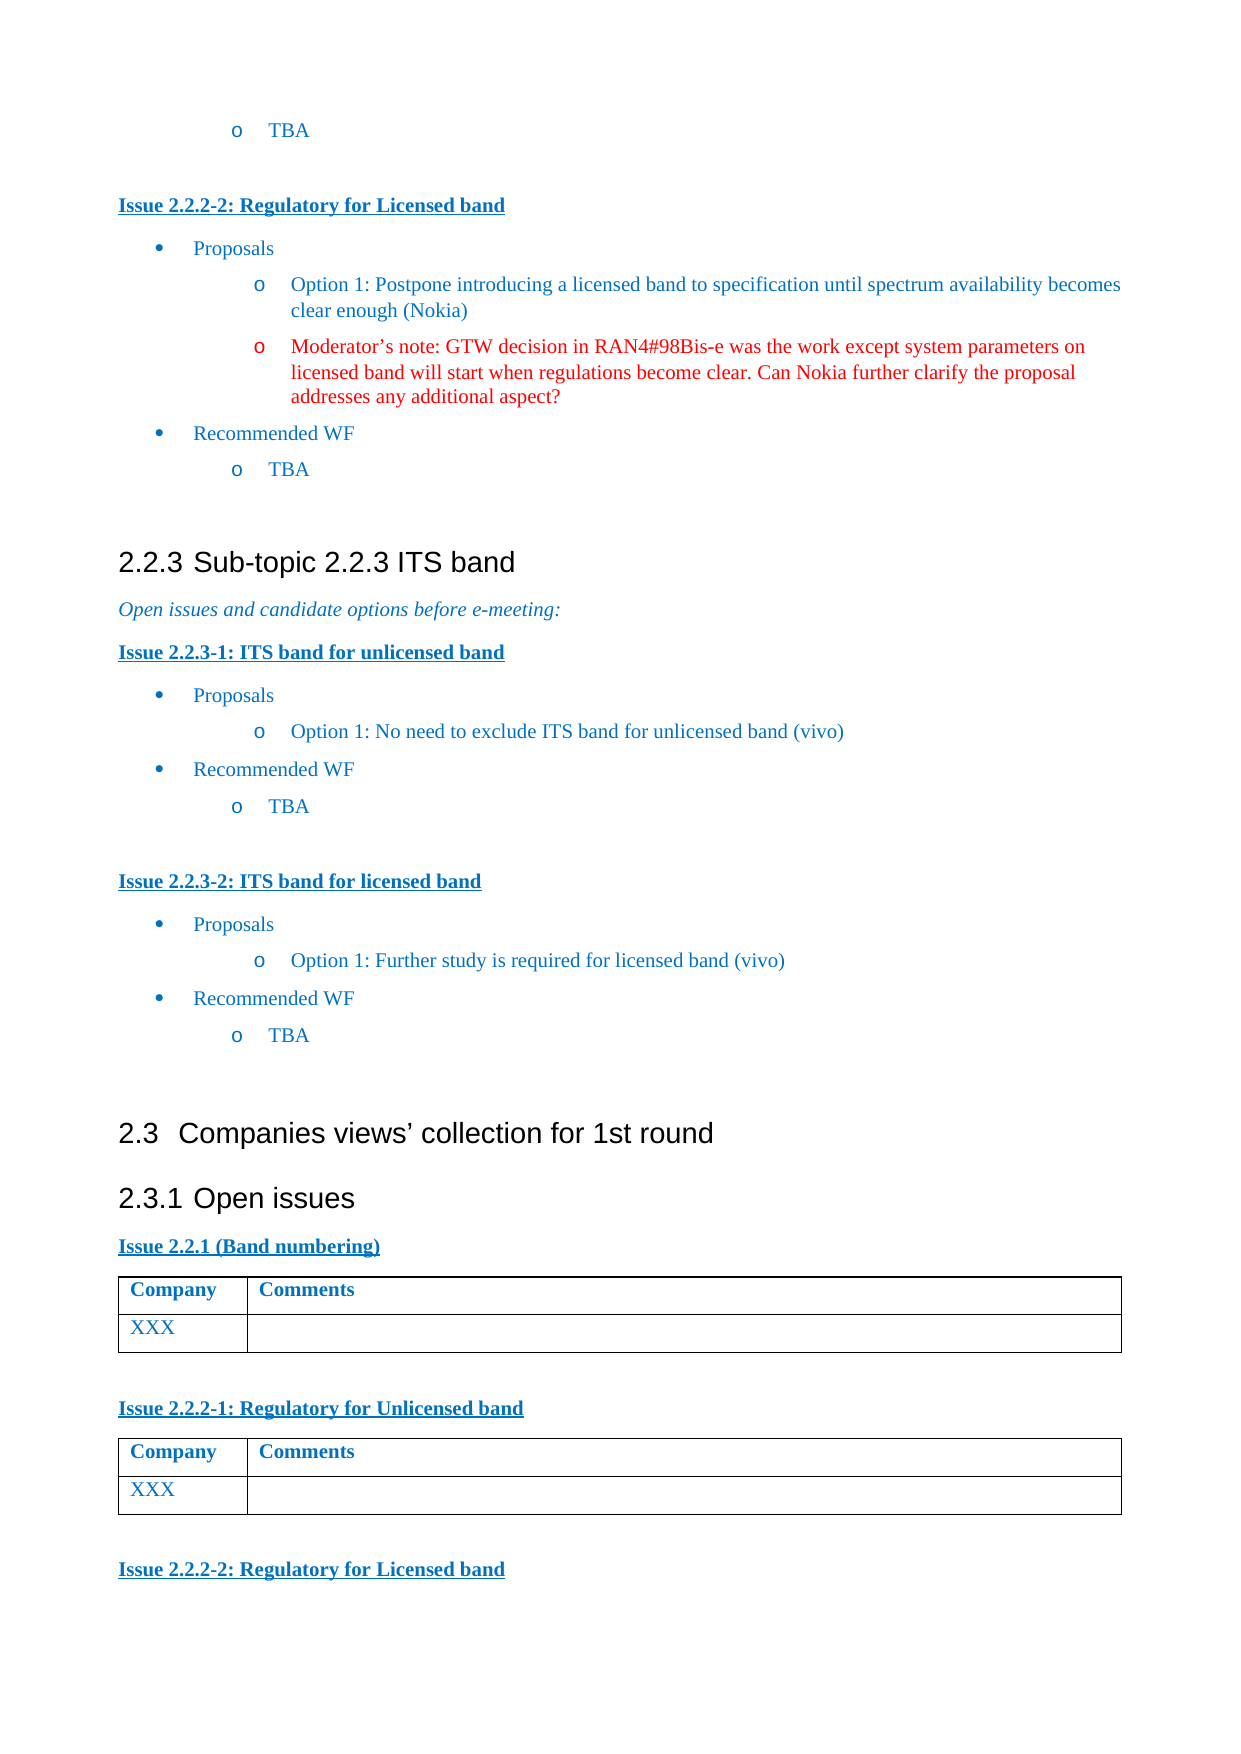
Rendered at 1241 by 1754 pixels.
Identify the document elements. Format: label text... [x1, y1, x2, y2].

text Issue 2.2.2-2: Regulatory for Licensed band [118, 1557, 1122, 1581]
list Recommended WF [156, 986, 1122, 1010]
list TBA [231, 118, 1122, 144]
table_cell [248, 1477, 1121, 1513]
subtitle Companies views’ collection for 1st round [118, 1116, 1122, 1150]
table_header Company [119, 1278, 247, 1314]
subtitle Open issues [118, 1181, 1122, 1215]
text Issue 2.2.3-1: ITS band for unlicensed band [118, 640, 1122, 664]
list TBA [231, 794, 1122, 820]
list Proposals [156, 683, 1122, 707]
list Recommended WF [156, 421, 1122, 445]
list Option 1: Further study is required for licensed band (vivo) [253, 948, 1122, 974]
list Option 1: No need to exclude ITS band for unlicensed band (vivo) [253, 719, 1122, 745]
text Issue 2.2.2-2: Regulatory for Licensed band [118, 193, 1122, 217]
table_header Comments [248, 1439, 1121, 1476]
list TBA [231, 1023, 1122, 1049]
list Proposals [156, 912, 1122, 936]
subtitle Sub-topic 2.2.3 ITS band [118, 545, 1122, 578]
text Issue 2.2.2-1: Regulatory for Unlicensed band [118, 1395, 1122, 1419]
text Open issues and candidate options before e-meeting: [118, 597, 1122, 621]
list Moderator’s note: GTW decision in RAN4#98Bis-e was the work except system parameters on licensed band will start when regulations become clear. Can Nokia further clarify the proposal addresses any additional aspect? [253, 334, 1122, 408]
list Recommended WF [156, 757, 1122, 781]
list Proposals [156, 236, 1122, 260]
list TBA [231, 457, 1122, 483]
table_header Company [119, 1439, 247, 1476]
table_cell XXX [119, 1315, 247, 1352]
table_header Comments [248, 1278, 1121, 1314]
list Option 1: Postpone introducing a licensed band to specification until spectrum availability becomes clear enough (Nokia) [253, 272, 1122, 322]
text Issue 2.2.3-2: ITS band for licensed band [118, 869, 1122, 893]
table_cell [248, 1315, 1121, 1352]
table_cell XXX [119, 1477, 247, 1513]
text Issue 2.2.1 (Band numbering) [118, 1233, 1122, 1258]
